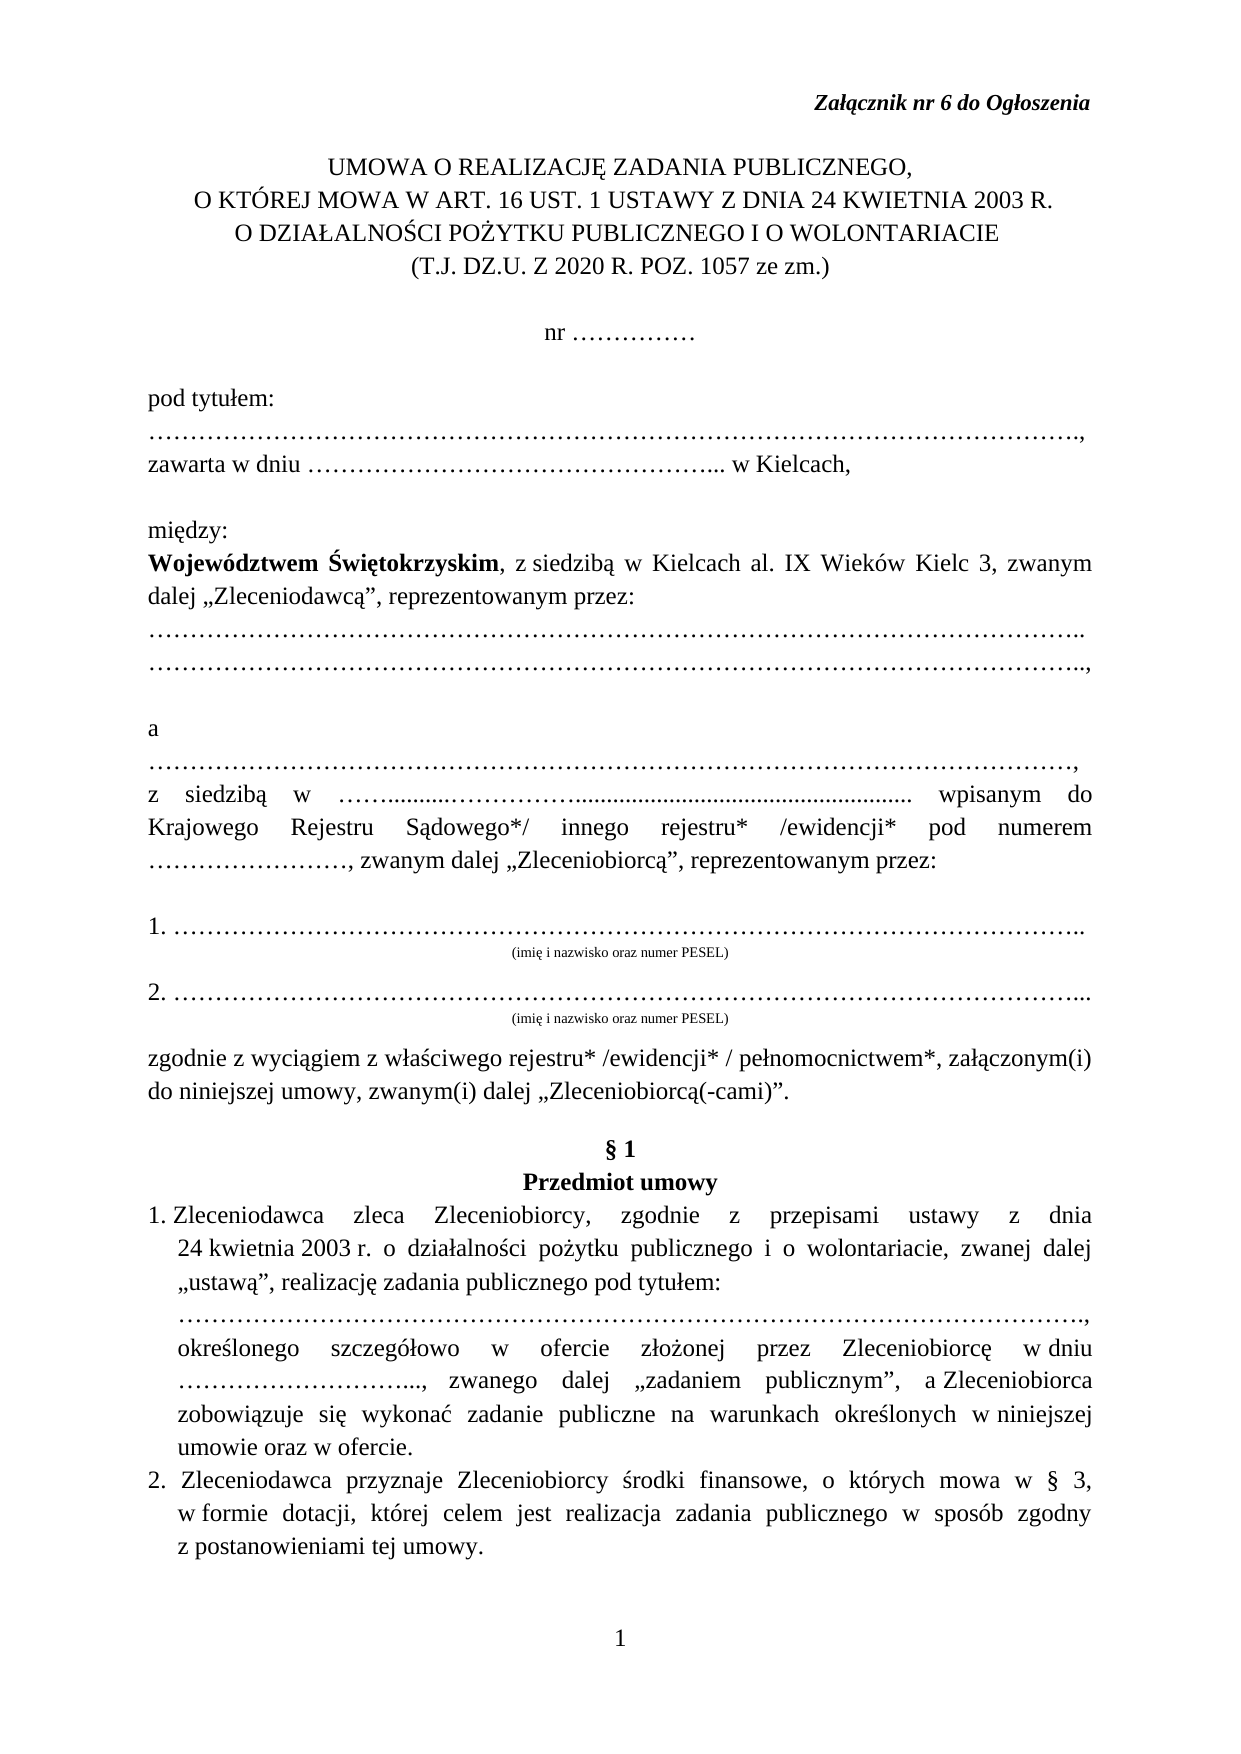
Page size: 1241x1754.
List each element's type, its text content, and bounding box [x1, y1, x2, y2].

text zawarta w dniu …………………………………………... w Kielcach, [148, 449, 1093, 478]
text między: [148, 515, 1093, 544]
text zgodnie z wyciągiem z właściwego rejestru* /ewidencji* / pełnomocnictwem*, załączonym(i) do niniejszej umowy, zwanym(i) dalej „Zleceniobiorcą(-cami)”. [148, 1043, 1093, 1105]
text ………………………………………………………………………………………………., określonego szczegółowo w ofercie złożonej przez Zleceniobiorcę w dniu ………………………..., zwanego dalej „zadaniem publicznym”, a Zleceniobiorca zobowiązuje się wykonać zadanie publiczne na warunkach określonych w niniejszej umowie oraz w ofercie. [177, 1299, 1093, 1460]
text Przedmiot umowy [148, 1167, 1093, 1196]
text ………………………………………………………………………………………………….., [148, 647, 1093, 676]
text 1. ……………………………………………………………………………………………….. [148, 911, 1093, 940]
text 2. Zleceniodawca przyznaje Zleceniobiorcy środki finansowe, o których mowa w § 3, w formie dotacji, której celem jest realizacja zadania publicznego w sposób zgodny z postanowieniami tej umowy. [148, 1465, 1093, 1559]
text …………………………………………………………………………………………………., [148, 416, 1093, 445]
text Załącznik nr 6 do Ogłoszenia [148, 89, 1093, 115]
text (imię i nazwisko oraz numer PESEL) [148, 944, 1093, 973]
text Województwem Świętokrzyskim, z siedzibą w Kielcach al. IX Wieków Kielc 3, zwanym dalej „Zleceniodawcą”, reprezentowanym przez: [148, 548, 1093, 610]
text UMOWA O REALIZACJĘ ZADANIA PUBLICZNEGO, [148, 152, 1093, 181]
text nr …………… [148, 317, 1093, 346]
text …………………………………………………………………………………………………, z siedzibą w ……..........……………...................................................... wpisanym do Krajowego Rejestru Sądowego*/ innego rejestru* /ewidencji* pod numerem ……………………, zwanym dalej „Zleceniobiorcą”, reprezentowanym przez: [148, 746, 1093, 874]
text pod tytułem: [148, 383, 1093, 412]
text § 1 [148, 1134, 1093, 1163]
text ………………………………………………………………………………………………….. [148, 614, 1093, 643]
text O KTÓREJ MOWA W ART. 16 UST. 1 USTAWY Z DNIA 24 KWIETNIA 2003 R. O DZIAŁALNOŚCI POŻYTKU PUBLICZNEGO I O WOLONTARIACIE (T.J. DZ.U. Z 2020 R. POZ. 1057 ze zm.) [148, 185, 1093, 280]
text 2. ………………………………………………………………………………………………... [148, 977, 1093, 1006]
text 1. Zleceniodawca zleca Zleceniobiorcy, zgodnie z przepisami ustawy z dnia 24 kwietnia 2003 r. o działalności pożytku publicznego i o wolontariacie, zwanej dalej „ustawą”, realizację zadania publicznego pod tytułem: [148, 1201, 1093, 1295]
text a [148, 713, 1093, 742]
text (imię i nazwisko oraz numer PESEL) [148, 1010, 1093, 1039]
